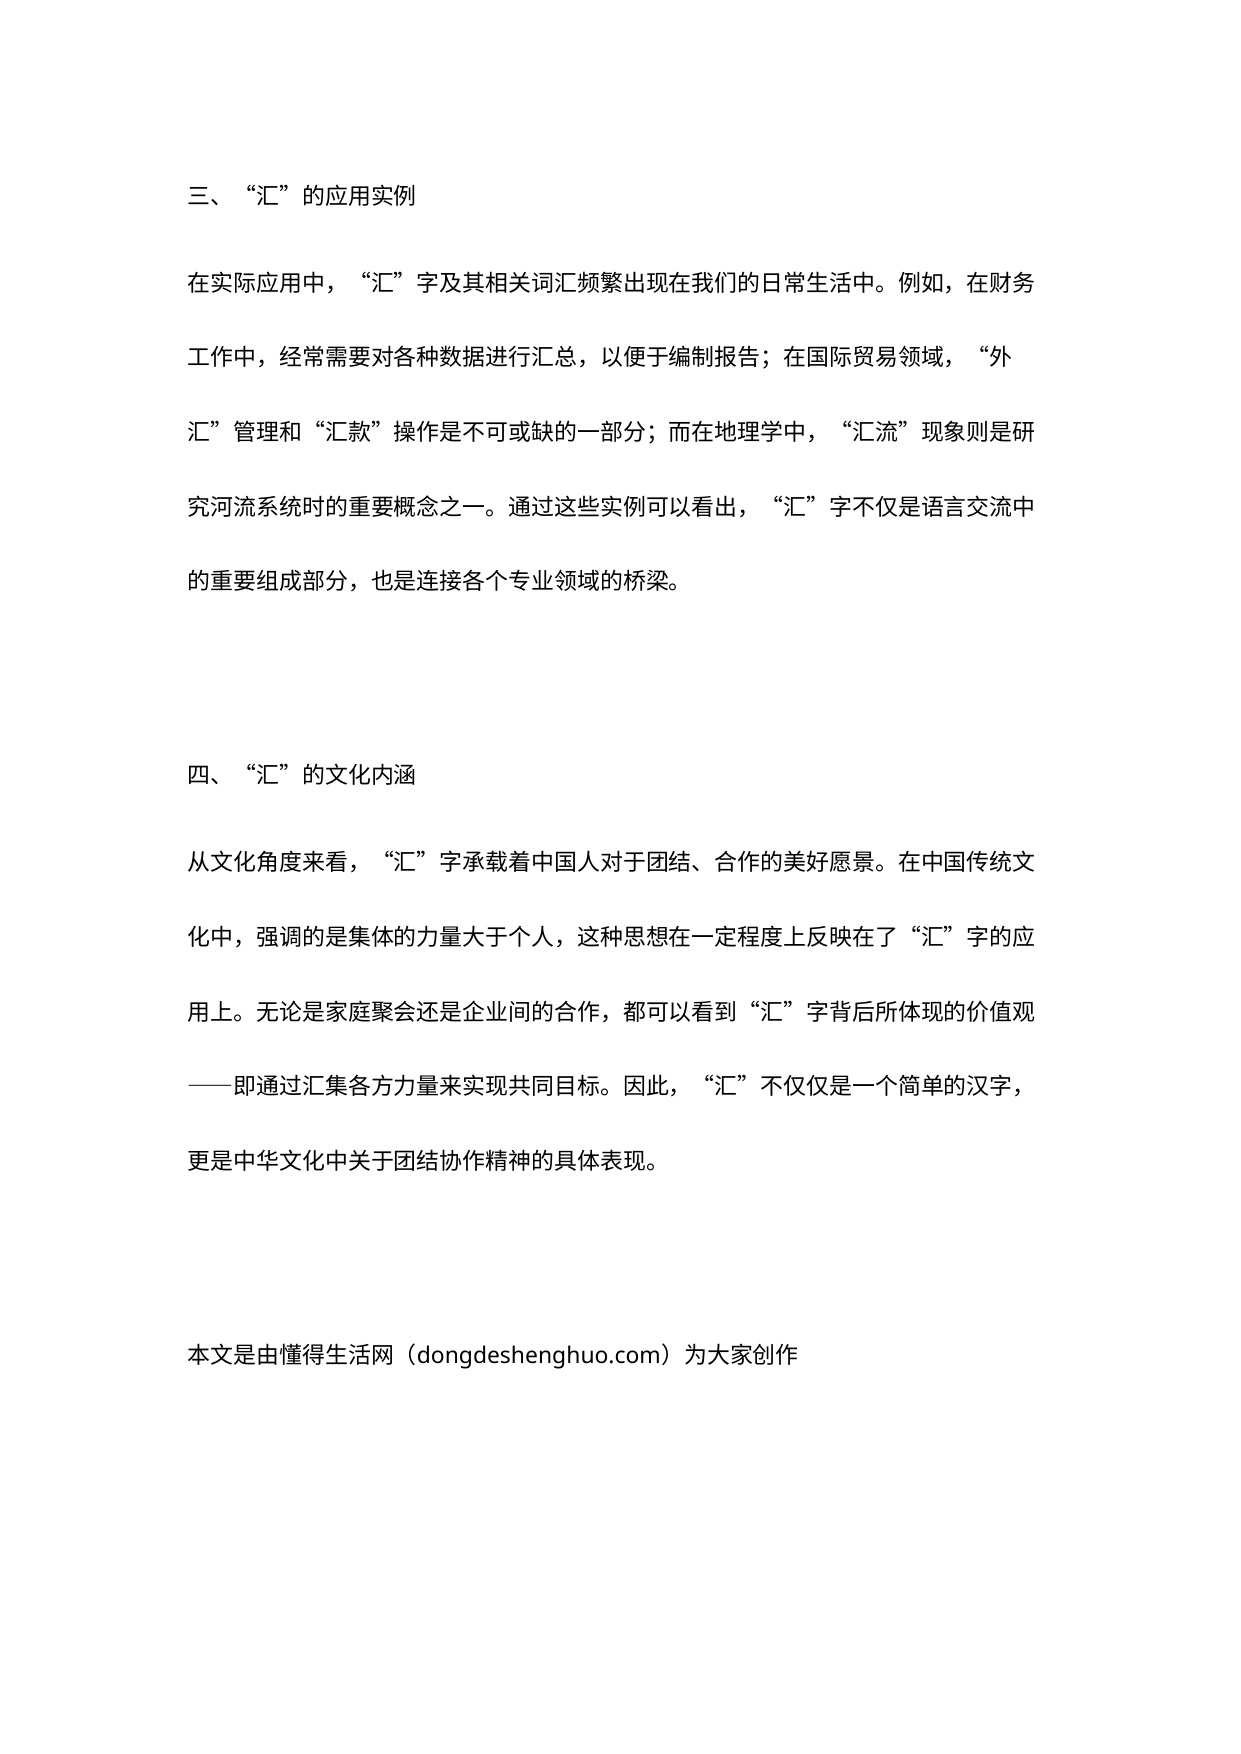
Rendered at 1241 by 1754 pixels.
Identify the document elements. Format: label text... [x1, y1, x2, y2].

text 本文是由懂得生活网（dongdeshenghuo.com）为大家创作 [187, 1321, 1053, 1386]
text 从文化角度来看，“汇”字承载着中国人对于团结、合作的美好愿景。在中国传统文化中，强调的是集体的力量大于个人，这种思想在一定程度上反映在了“汇”字的应用上。无论是家庭聚会还是企业间的合作，都可以看到“汇”字背后所体现的价值观——即通过汇集各方力量来实现共同目标。因此，“汇”不仅仅是一个简单的汉字，更是中华文化中关于团结协作精神的具体表现。 [187, 828, 1053, 1192]
text 在实际应用中，“汇”字及其相关词汇频繁出现在我们的日常生活中。例如，在财务工作中，经常需要对各种数据进行汇总，以便于编制报告；在国际贸易领域，“外汇”管理和“汇款”操作是不可或缺的一部分；而在地理学中，“汇流”现象则是研究河流系统时的重要概念之一。通过这些实例可以看出，“汇”字不仅是语言交流中的重要组成部分，也是连接各个专业领域的桥梁。 [187, 248, 1053, 612]
text 四、“汇”的文化内涵 [187, 742, 1053, 807]
text 三、“汇”的应用实例 [187, 162, 1053, 227]
